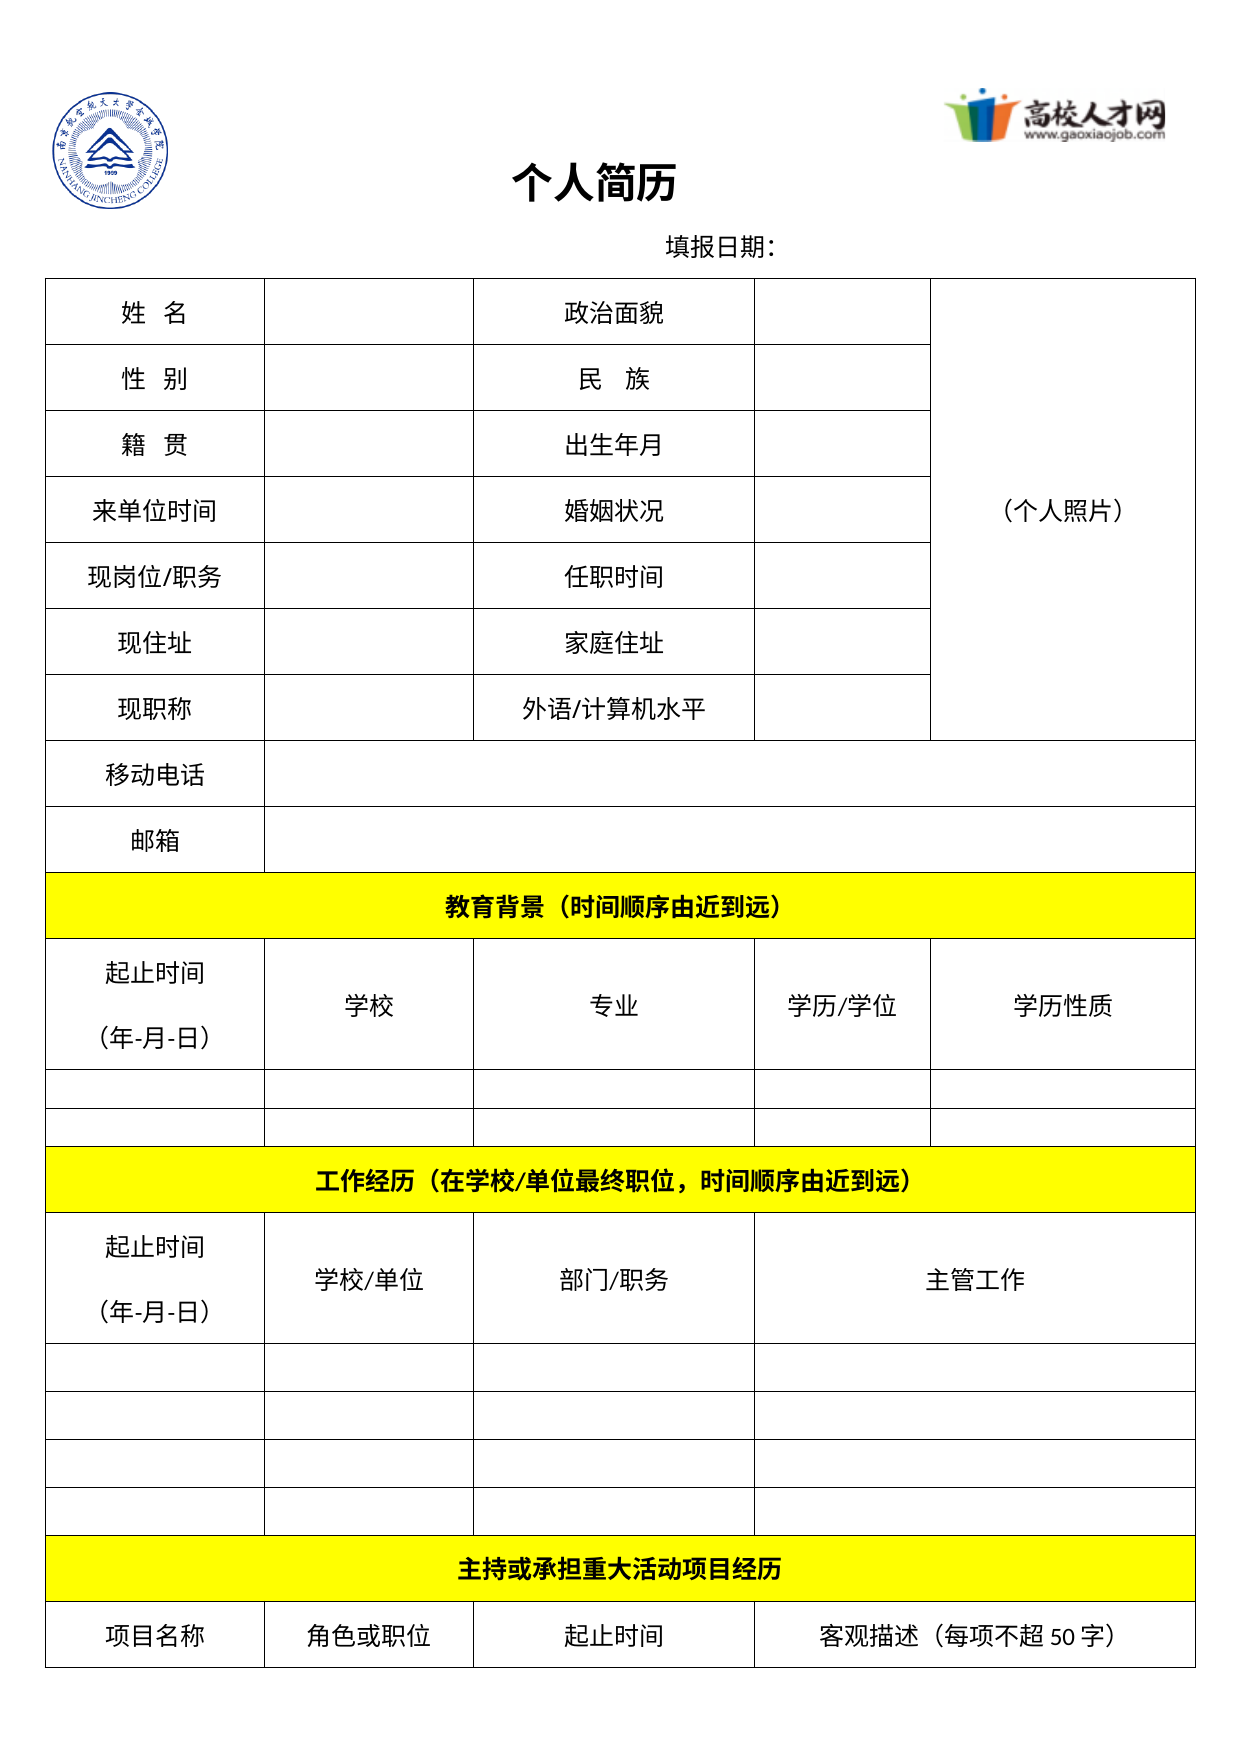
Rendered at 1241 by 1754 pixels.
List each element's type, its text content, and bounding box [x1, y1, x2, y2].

table_cell 客观描述（每项不超50字） [755, 1602, 1195, 1667]
picture [943, 88, 1166, 142]
table_cell 角色或职位 [265, 1602, 473, 1667]
table_cell 邮箱 [46, 807, 264, 872]
table_cell [265, 477, 473, 542]
table_cell 起止时间 （年-月-日） [46, 1213, 264, 1343]
table_cell [755, 675, 930, 740]
table_cell 性 别 [46, 345, 264, 410]
table_cell [474, 1070, 754, 1107]
table_cell 学历/学位 [755, 939, 930, 1069]
table_cell 专业 [474, 939, 754, 1069]
table_cell 现岗位/职务 [46, 543, 264, 608]
table_cell [265, 1392, 473, 1439]
table_cell 出生年月 [474, 411, 754, 476]
table_cell [265, 411, 473, 476]
table_cell 婚姻状况 [474, 477, 754, 542]
table_cell 主持或承担重大活动项目经历 [46, 1536, 1195, 1601]
table_cell 移动电话 [46, 741, 264, 806]
table_header [265, 279, 473, 344]
table_cell [474, 1488, 754, 1534]
table_cell [46, 1109, 264, 1146]
table_cell [755, 1070, 930, 1107]
table_cell 家庭住址 [474, 609, 754, 674]
table_cell [265, 543, 473, 608]
table_cell [931, 1109, 1195, 1146]
table_cell [265, 345, 473, 410]
table_cell 民 族 [474, 345, 754, 410]
table_cell [265, 1440, 473, 1487]
table_cell [755, 1392, 1195, 1439]
table_cell 工作经历（在学校/单位最终职位，时间顺序由近到远） [46, 1147, 1195, 1212]
table_cell [265, 741, 1195, 806]
table_cell [755, 1440, 1195, 1487]
table_cell 主管工作 [755, 1213, 1195, 1343]
table_cell [265, 807, 1195, 872]
table_cell [474, 1344, 754, 1391]
table_cell 学校/单位 [265, 1213, 473, 1343]
table_cell [46, 1440, 264, 1487]
picture [52, 92, 168, 209]
table_cell 籍 贯 [46, 411, 264, 476]
table_cell [931, 1070, 1195, 1107]
table_cell [755, 609, 930, 674]
table_cell 起止时间 [474, 1602, 754, 1667]
table_cell [474, 1440, 754, 1487]
table_cell [265, 1109, 473, 1146]
table_cell [474, 1109, 754, 1146]
table_cell [265, 1488, 473, 1534]
table_cell [265, 675, 473, 740]
table_header 政治面貌 [474, 279, 754, 344]
table_cell 部门/职务 [474, 1213, 754, 1343]
table_cell [755, 1488, 1195, 1534]
table_cell [265, 609, 473, 674]
table_cell [755, 411, 930, 476]
text 个人简历 [75, 148, 1165, 213]
table_header （个人照片） [931, 279, 1195, 740]
table_cell 任职时间 [474, 543, 754, 608]
table_cell [755, 543, 930, 608]
table_cell [46, 1344, 264, 1391]
table_cell [46, 1070, 264, 1107]
table_cell [46, 1392, 264, 1439]
table_cell 学校 [265, 939, 473, 1069]
table_header 姓 名 [46, 279, 264, 344]
table_cell 学历性质 [931, 939, 1195, 1069]
table_cell 项目名称 [46, 1602, 264, 1667]
table_cell 现职称 [46, 675, 264, 740]
table_cell 外语/计算机水平 [474, 675, 754, 740]
table_cell [755, 1109, 930, 1146]
table_header [755, 279, 930, 344]
table_cell 现住址 [46, 609, 264, 674]
table_cell 来单位时间 [46, 477, 264, 542]
table_cell 起止时间 （年-月-日） [46, 939, 264, 1069]
table_cell [265, 1344, 473, 1391]
table_cell [755, 345, 930, 410]
table_cell [755, 477, 930, 542]
table_cell [755, 1344, 1195, 1391]
table_cell 教育背景（时间顺序由近到远） [46, 873, 1195, 938]
table_cell [46, 1488, 264, 1534]
table_cell [474, 1392, 754, 1439]
text 填报日期： [75, 213, 1165, 278]
table_cell [265, 1070, 473, 1107]
